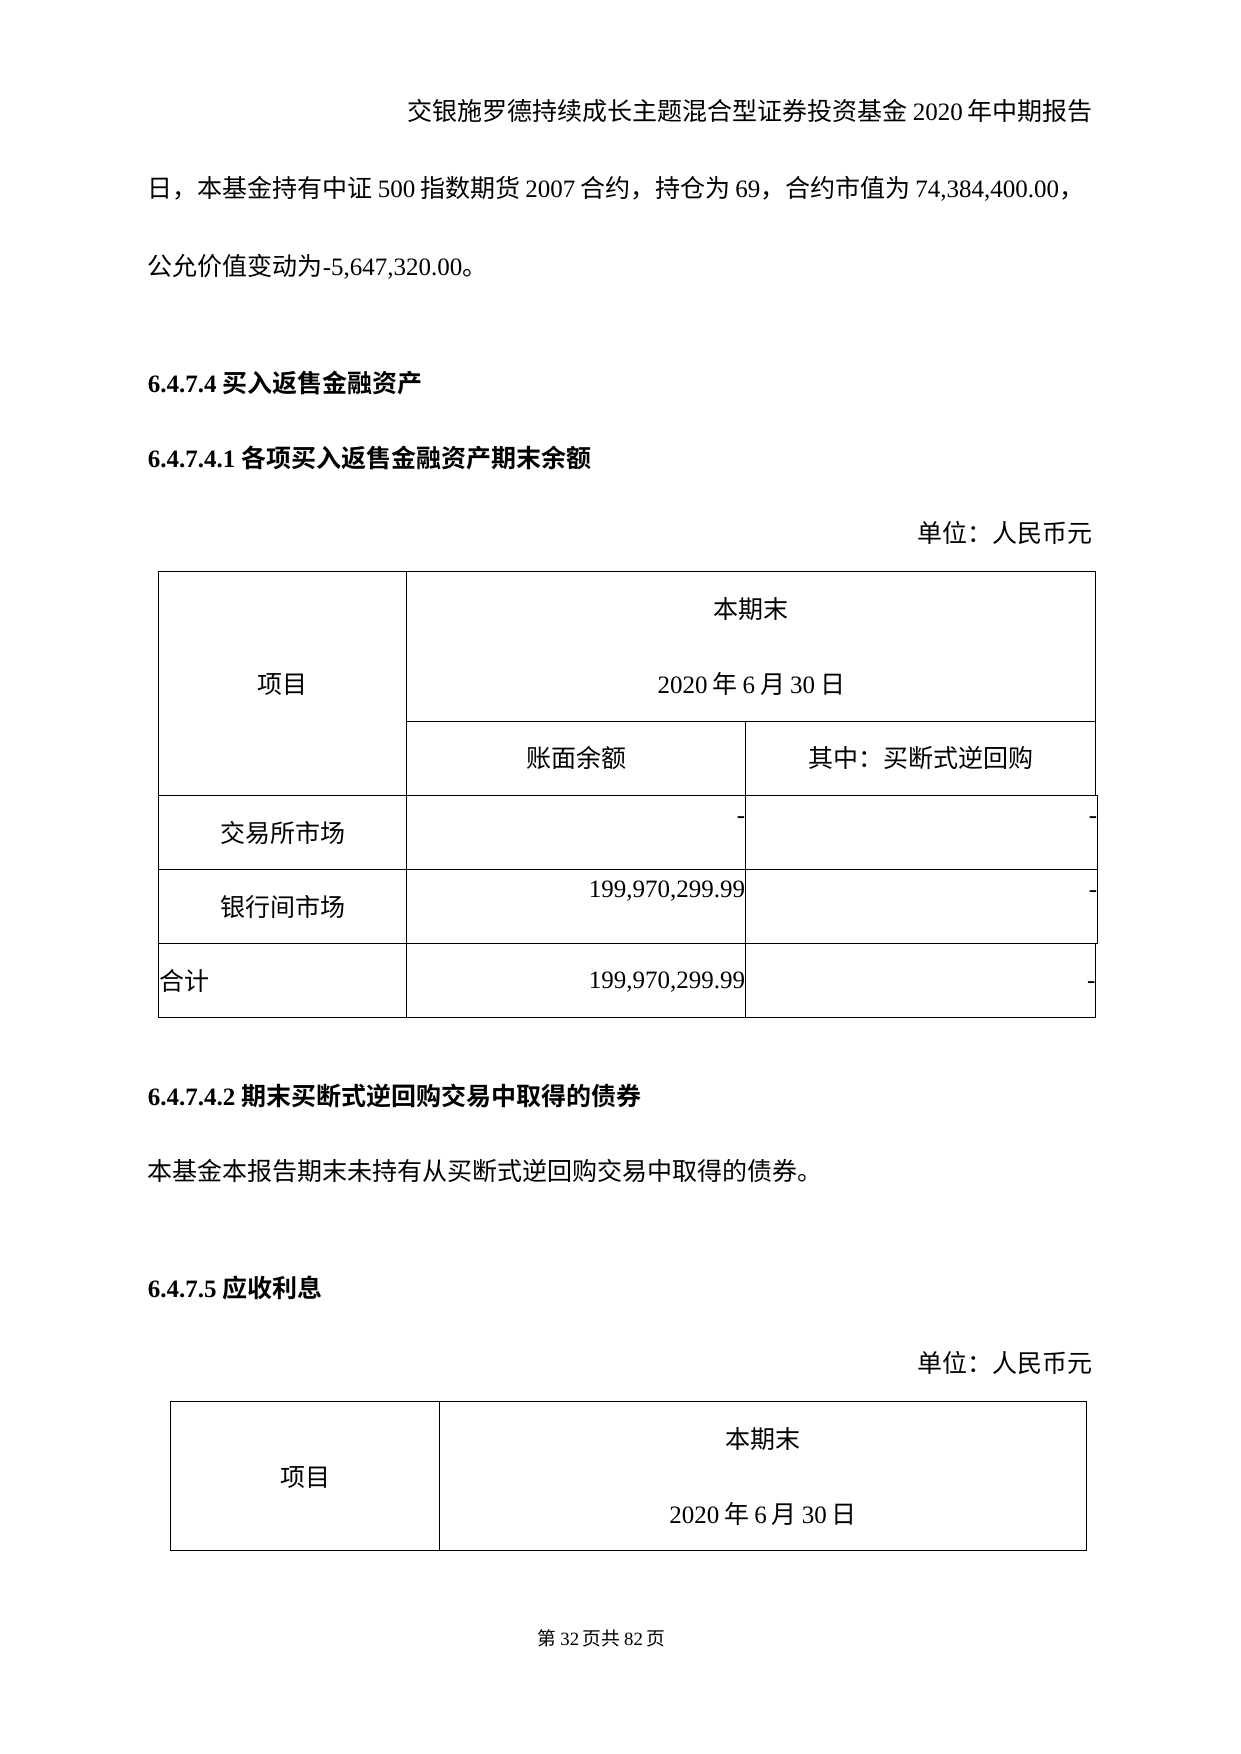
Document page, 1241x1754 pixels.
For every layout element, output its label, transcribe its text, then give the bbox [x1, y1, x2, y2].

table_cell 账面余额 [407, 722, 745, 794]
table_cell 199,970,299.99 [407, 944, 745, 1017]
text 6.4.7.4.2 期末买断式逆回购交易中取得的债券 [148, 1062, 1092, 1127]
table_cell - [746, 870, 1097, 943]
table_cell 交易所市场 [159, 796, 406, 869]
text 单位：人民币元 [148, 1329, 1092, 1394]
table_header 本期末 2020年6月30日 [407, 572, 1095, 721]
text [148, 154, 1092, 297]
table_cell - [746, 944, 1095, 1017]
table_header 项目 [159, 572, 406, 794]
text 6.4.7.4.1 各项买入返售金融资产期末余额 [148, 424, 1092, 489]
text 6.4.7.4 买入返售金融资产 [148, 349, 1092, 414]
table_cell 银行间市场 [159, 870, 406, 943]
text 单位：人民币元 [149, 499, 1092, 564]
text 6.4.7.5 应收利息 [148, 1254, 1092, 1319]
table_cell - [407, 796, 745, 869]
table_header 项目 [171, 1402, 439, 1550]
table_cell 其中：买断式逆回购 [746, 722, 1095, 794]
table_cell - [746, 796, 1097, 869]
text 本基金本报告期末未持有从买断式逆回购交易中取得的债券。 [148, 1137, 1092, 1202]
table_cell 合计 [159, 944, 406, 1017]
table_cell 199,970,299.99 [407, 870, 745, 943]
table_header 本期末 2020年6月30日 [440, 1402, 1086, 1550]
